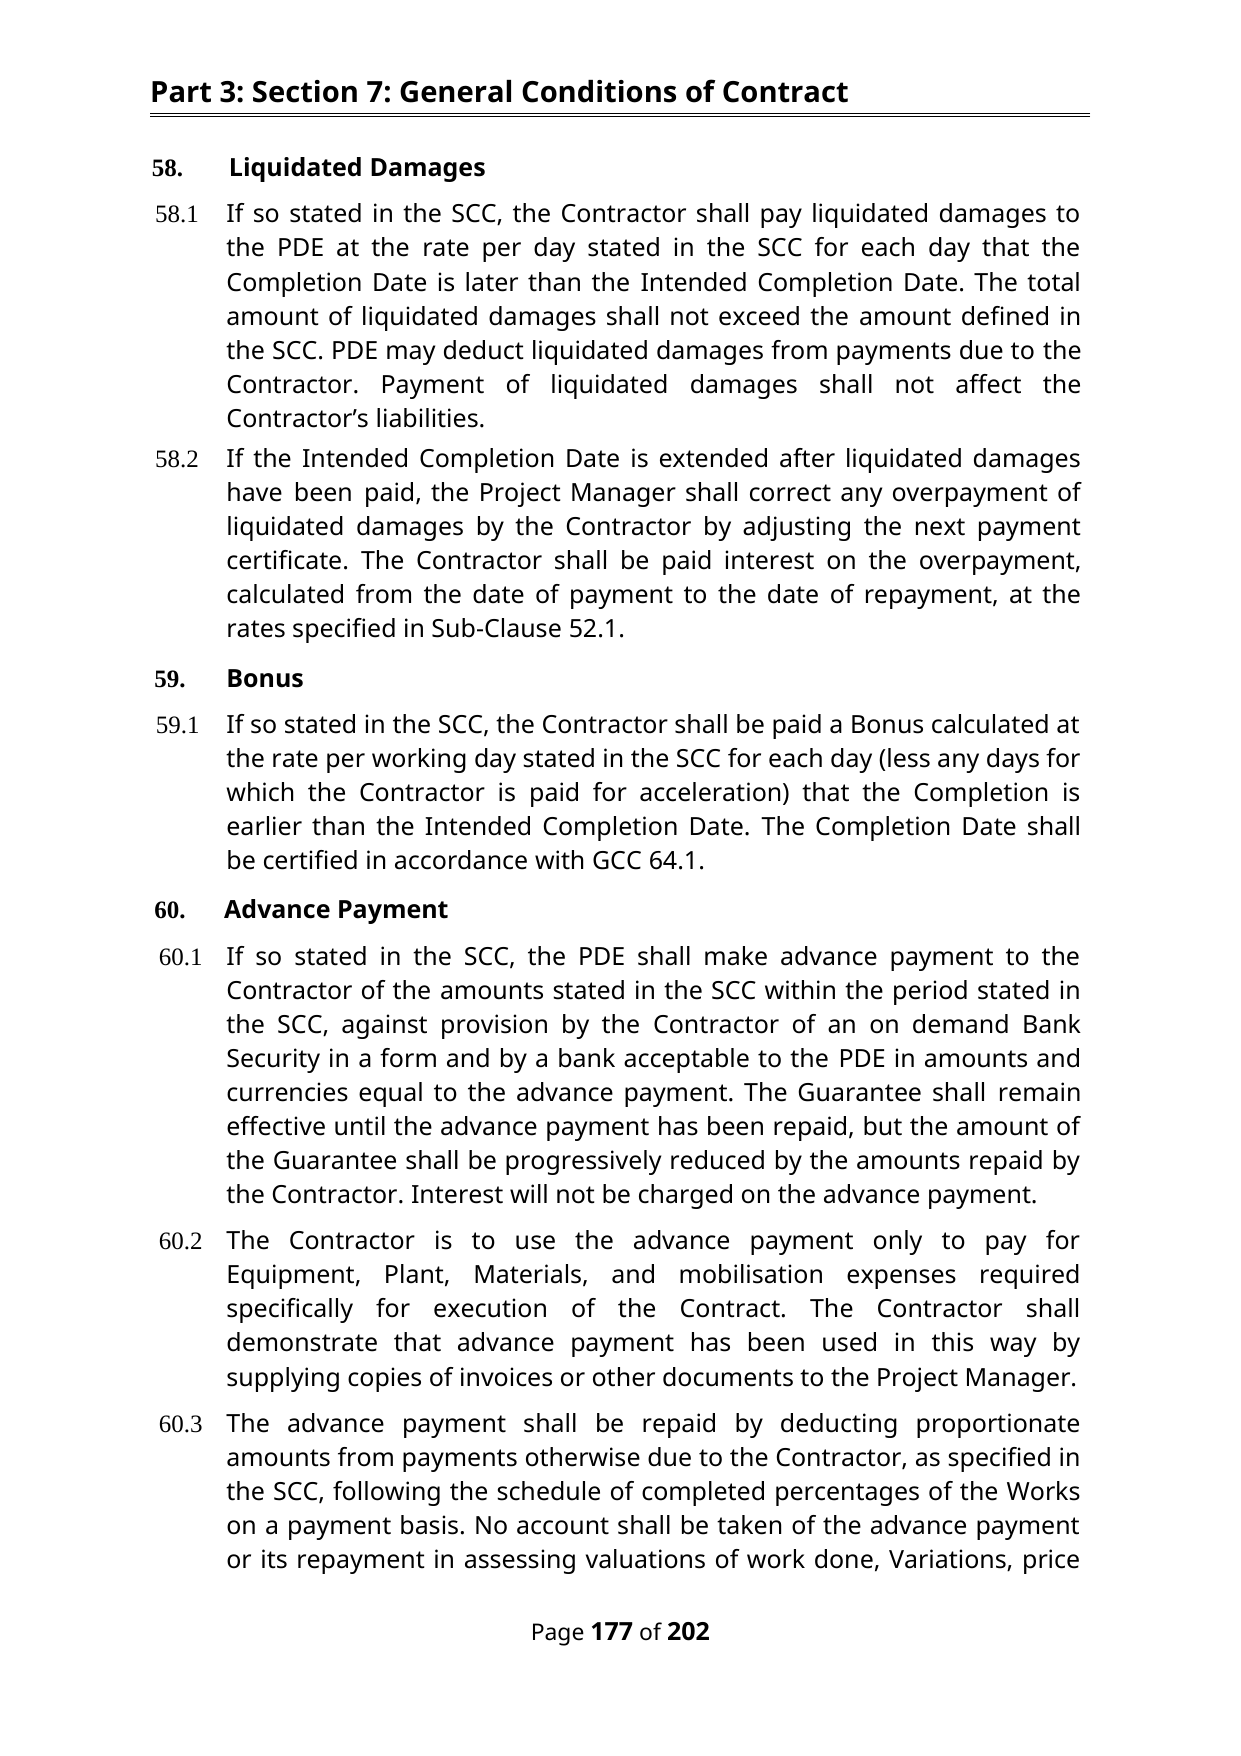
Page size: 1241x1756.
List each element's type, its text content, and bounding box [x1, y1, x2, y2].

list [159, 1405, 1081, 1576]
list If so stated in the SCC, the PDE shall make advance payment to the Contractor of the amounts stated in the SCC within the period stated in the SCC, against provision by the Contractor of an on demand Bank Security in a form and by a bank acceptable to the PDE in amounts and currencies equal to the advance payment. The Guarantee shall remain effective until the advance payment has been repaid, but the amount of the Guarantee shall be progressively reduced by the amounts repaid by the Contractor. Interest will not be charged on the advance payment. [159, 938, 1081, 1211]
list If so stated in the SCC, the Contractor shall pay liquidated damages to the PDE at the rate per day stated in the SCC for each day that the Completion Date is later than the Intended Completion Date. The total amount of liquidated damages shall not exceed the amount defined in the SCC. PDE may deduct liquidated damages from payments due to the Contractor. Payment of liquidated damages shall not affect the Contractor’s liabilities. [155, 196, 1081, 434]
list If so stated in the SCC, the Contractor shall be paid a Bonus calculated at the rate per working day stated in the SCC for each day (less any days for which the Contractor is paid for acceleration) that the Completion is earlier than the Intended Completion Date. The Completion Date shall be certified in accordance with GCC 64.1. [156, 707, 1081, 877]
list Bonus [154, 661, 1090, 694]
list Liquidated Damages [152, 150, 1090, 184]
list Advance Payment [154, 892, 1090, 926]
list The Contractor is to use the advance payment only to pay for Equipment, Plant, Materials, and mobilisation expenses required specifically for execution of the Contract. The Contractor shall demonstrate that advance payment has been used in this way by supplying copies of invoices or other documents to the Project Manager. [159, 1223, 1081, 1393]
list If the Intended Completion Date is extended after liquidated damages have been paid, the Project Manager shall correct any overpayment of liquidated damages by the Contractor by adjusting the next payment certificate. The Contractor shall be paid interest on the overpayment, calculated from the date of payment to the date of repayment, at the rates specified in Sub-Clause 52.1. [155, 441, 1081, 645]
